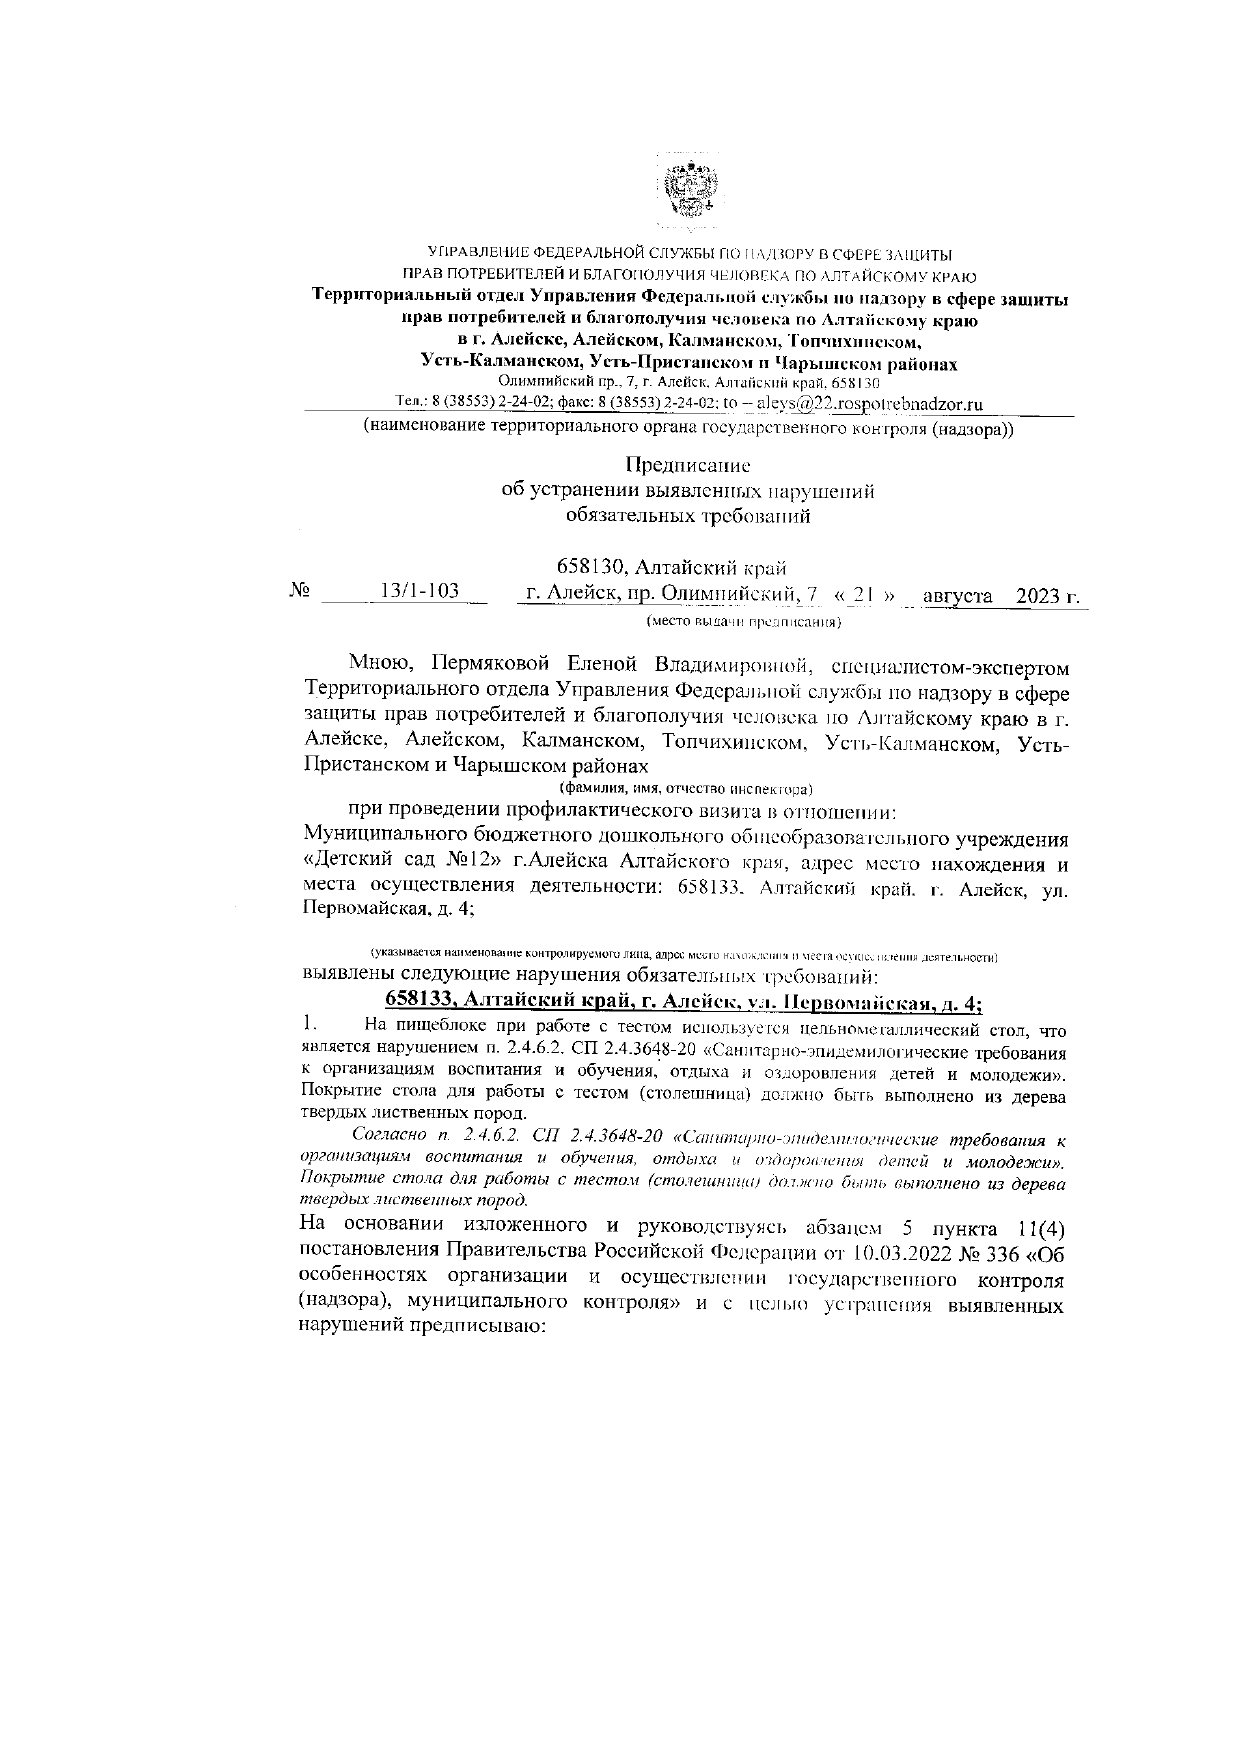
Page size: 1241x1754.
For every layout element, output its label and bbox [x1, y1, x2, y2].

picture [177, 118, 1152, 1460]
